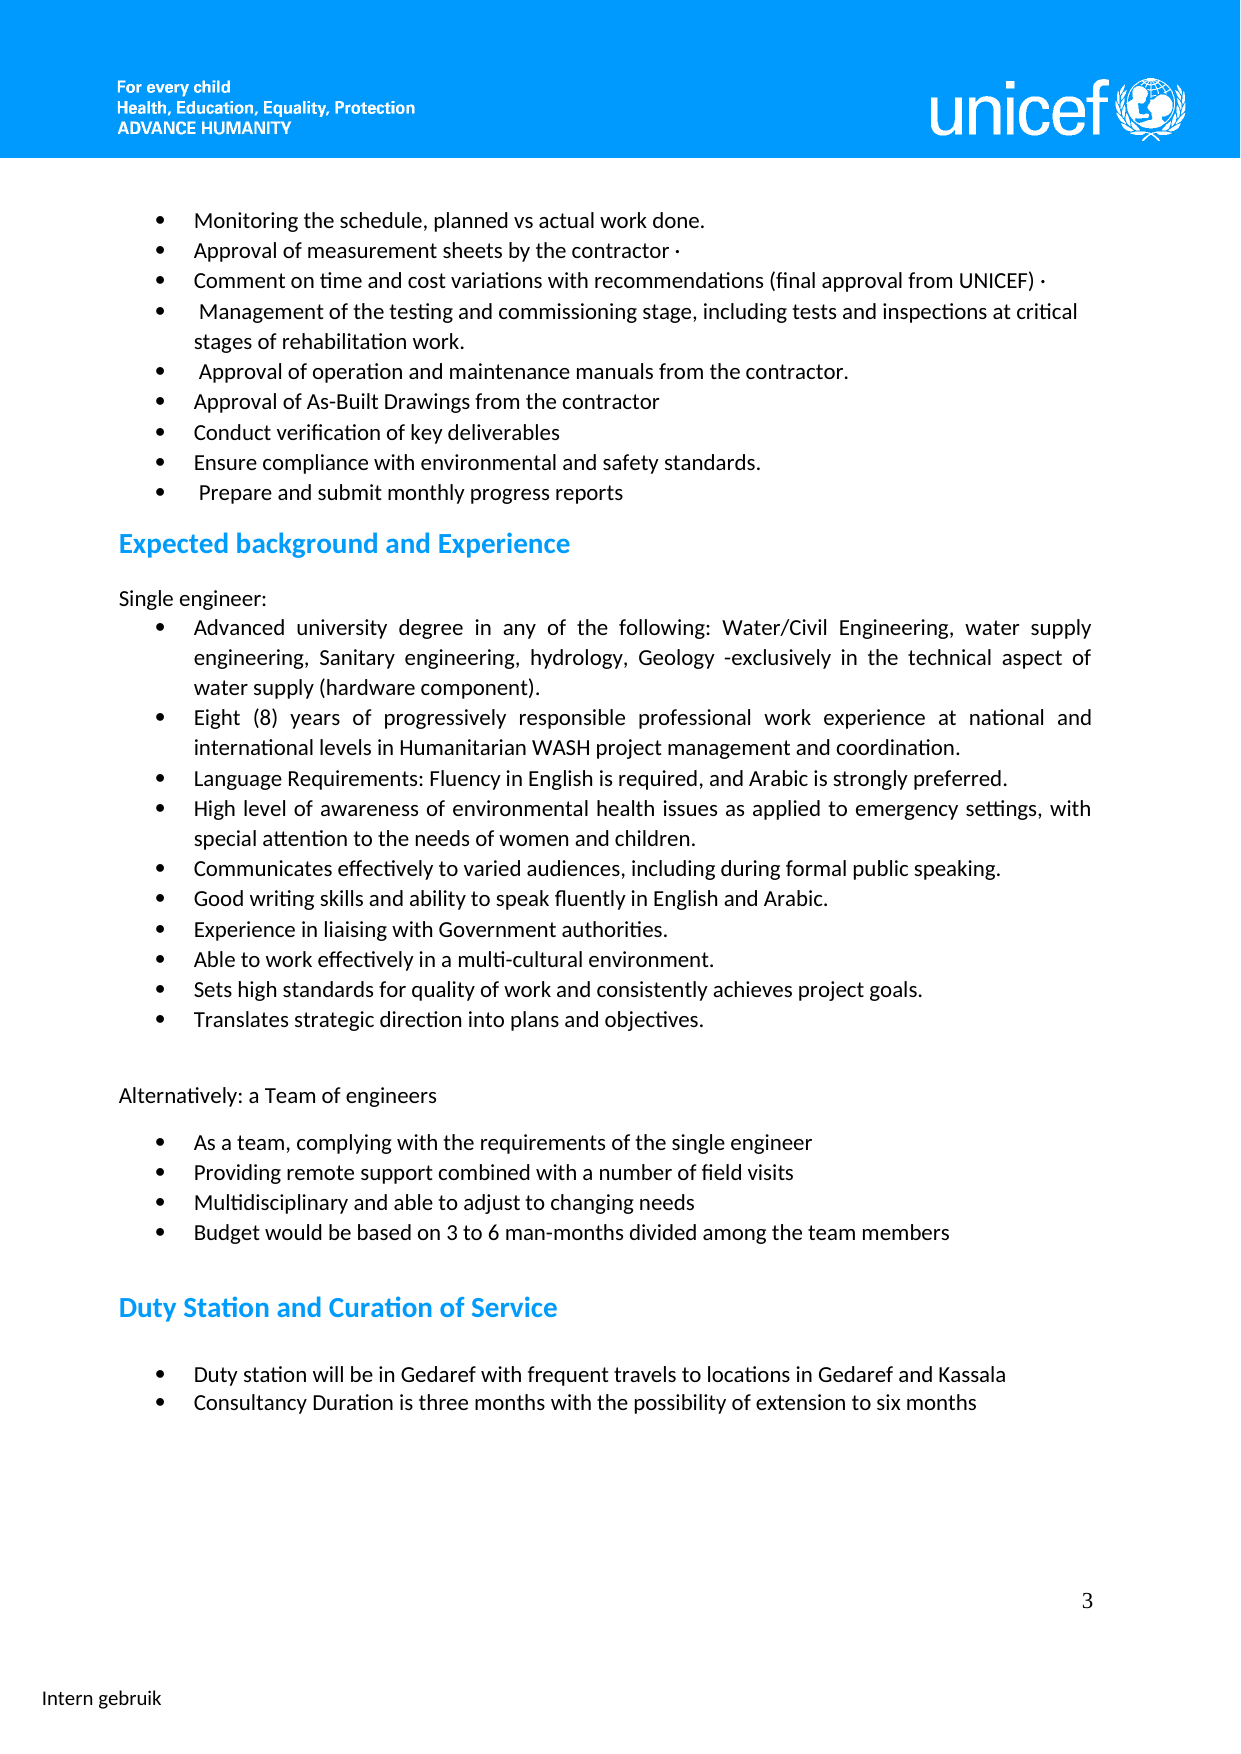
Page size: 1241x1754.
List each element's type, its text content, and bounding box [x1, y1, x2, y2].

list Ensure compliance with environmental and safety standards. [156, 448, 1093, 476]
list Conduct verification of key deliverables [156, 418, 1093, 446]
list Advanced university degree in any of the following: Water/Civil Engineering, water supply engineering, Sanitary engineering, hydrology, Geology -exclusively in the technical aspect of water supply (hardware component). [156, 613, 1093, 701]
text Duty Station and Curation of Service [118, 1289, 1093, 1325]
list Sets high standards for quality of work and consistently achieves project goals. [156, 975, 1093, 1003]
list Monitoring the schedule, planned vs actual work done. [156, 206, 1093, 234]
list Experience in liaising with Government authorities. [156, 915, 1093, 943]
list Comment on time and cost variations with recommendations (final approval from UNICEF) · [156, 267, 1093, 295]
list Management of the testing and commissioning stage, including tests and inspections at critical stages of rehabilitation work. [156, 297, 1093, 355]
list Providing remote support combined with a number of field visits [156, 1158, 1093, 1186]
list Approval of measurement sheets by the contractor · [156, 236, 1093, 264]
list Eight (8) years of progressively responsible professional work experience at national and international levels in Humanitarian WASH project management and coordination. [156, 703, 1093, 761]
text Alternatively: a Team of engineers [118, 1052, 1093, 1109]
text Expected background and Experience [118, 525, 1093, 561]
list Consultancy Duration is three months with the possibility of extension to six months [156, 1388, 1093, 1416]
list As a team, complying with the requirements of the single engineer [156, 1128, 1093, 1156]
list Approval of As-Built Drawings from the contractor [156, 387, 1093, 416]
picture [117, 78, 1186, 141]
list Prepare and submit monthly progress reports [156, 478, 1093, 506]
list Budget would be based on 3 to 6 man-months divided among the team members [156, 1218, 1093, 1246]
list Good writing skills and ability to speak fluently in English and Arabic. [156, 884, 1093, 912]
list High level of awareness of environmental health issues as applied to emergency settings, with special attention to the needs of women and children. [156, 794, 1093, 852]
list Language Requirements: Fluency in English is required, and Arabic is strongly preferred. [156, 764, 1093, 792]
list Approval of operation and maintenance manuals from the contractor. [156, 357, 1093, 385]
list Translates strategic direction into plans and objectives. [156, 1005, 1093, 1033]
list Able to work effectively in a multi-cultural environment. [156, 945, 1093, 973]
text Single engineer: [118, 584, 1093, 613]
list Communicates effectively to varied audiences, including during formal public speaking. [156, 854, 1093, 882]
list Duty station will be in Gedaref with frequent travels to locations in Gedaref and Kassala [156, 1360, 1093, 1388]
list Multidisciplinary and able to adjust to changing needs [156, 1188, 1093, 1216]
